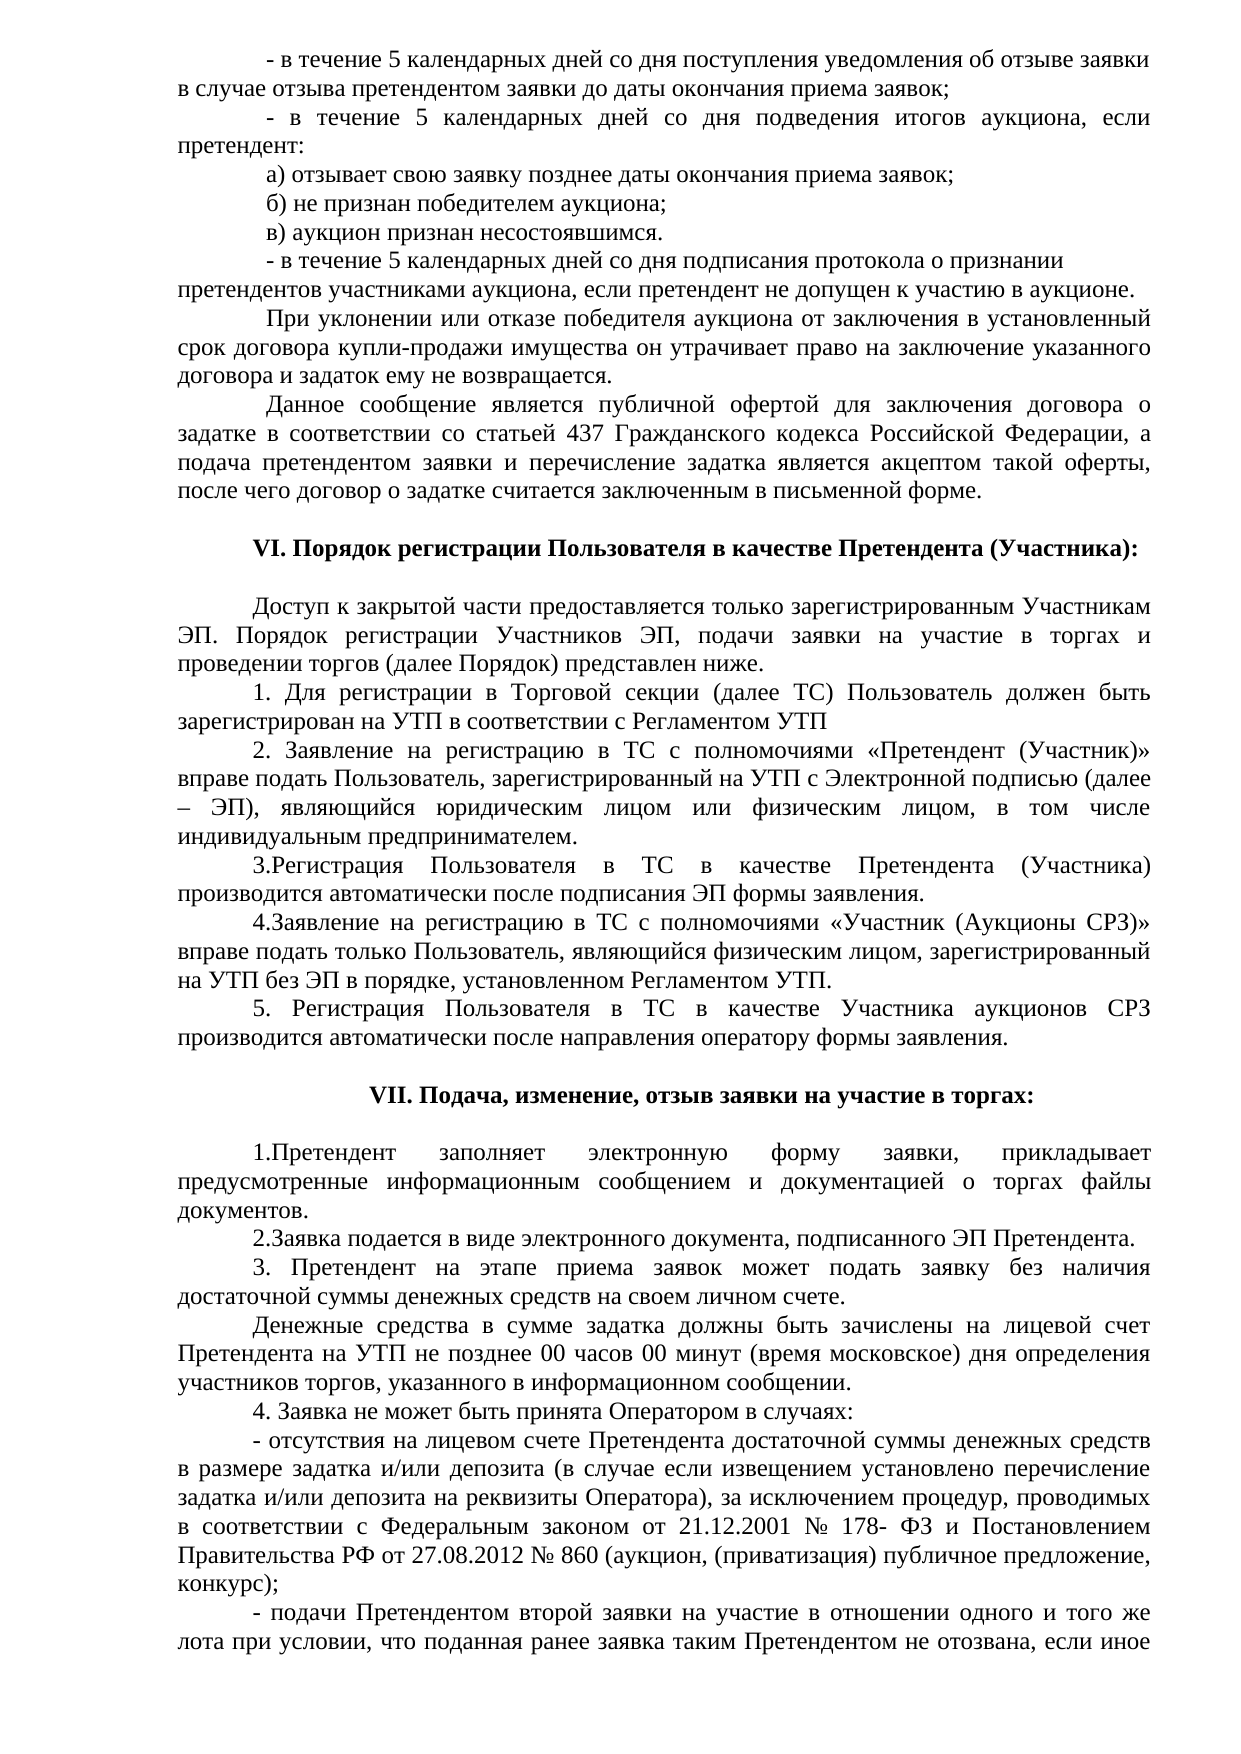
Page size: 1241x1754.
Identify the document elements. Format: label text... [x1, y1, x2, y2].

text б) не признан победителем аукциона; [177, 188, 1152, 217]
text VI. Порядок регистрации Пользователя в качестве Претендента (Участника): [177, 533, 1152, 562]
text - отсутствия на лицевом счете Претендента достаточной суммы денежных средств в размере задатка и/или депозита (в случае если извещением установлено перечисление задатка и/или депозита на реквизиты Оператора), за исключением процедур, проводимых в соответствии с Федеральным законом от 21.12.2001 № 178- ФЗ и Постановлением Правительства РФ от 27.08.2012 № 860 (аукцион, (приватизация) публичное предложение, конкурс); [177, 1425, 1152, 1597]
text Денежные средства в сумме задатка должны быть зачислены на лицевой счет Претендента на УТП не позднее 00 часов 00 минут (время московское) дня определения участников торгов, указанного в информационном сообщении. [177, 1310, 1152, 1396]
text 1.Претендент заполняет электронную форму заявки, прикладывает предусмотренные информационным сообщением и документацией о торгах файлы документов. [177, 1137, 1152, 1223]
text 1. Для регистрации в Торговой секции (далее ТС) Пользователь должен быть зарегистрирован на УТП в соответствии с Регламентом УТП [177, 677, 1152, 735]
text 4.Заявление на регистрацию в ТС с полномочиями «Участник (Аукционы СРЗ)» вправе подать только Пользователь, являющийся физическим лицом, зарегистрированный на УТП без ЭП в порядке, установленном Регламентом УТП. [177, 907, 1152, 993]
text 5. Регистрация Пользователя в ТС в качестве Участника аукционов СРЗ производится автоматически после направления оператору формы заявления. [177, 993, 1152, 1051]
text в) аукцион признан несостоявшимся. [177, 217, 1152, 246]
text 4. Заявка не может быть принята Оператором в случаях: [177, 1396, 1152, 1425]
text 2. Заявление на регистрацию в ТС с полномочиями «Претендент (Участник)» вправе подать Пользователь, зарегистрированный на УТП с Электронной подписью (далее – ЭП), являющийся юридическим лицом или физическим лицом, в том числе индивидуальным предпринимателем. [177, 735, 1152, 850]
text 3. Претендент на этапе приема заявок может подать заявку без наличия достаточной суммы денежных средств на своем личном счете. [177, 1252, 1152, 1310]
text - в течение 5 календарных дней со дня подведения итогов аукциона, если претендент: [177, 102, 1152, 159]
text - в течение 5 календарных дней со дня подписания протокола о признании претендентов участниками аукциона, если претендент не допущен к участию в аукционе. [177, 246, 1152, 303]
text При уклонении или отказе победителя аукциона от заключения в установленный срок договора купли-продажи имущества он утрачивает право на заключение указанного договора и задаток ему не возвращается. [177, 303, 1152, 389]
text а) отзывает свою заявку позднее даты окончания приема заявок; [177, 159, 1152, 188]
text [177, 1597, 1152, 1655]
text 3.Регистрация Пользователя в ТС в качестве Претендента (Участника) производится автоматически после подписания ЭП формы заявления. [177, 850, 1152, 907]
text - в течение 5 календарных дней со дня поступления уведомления об отзыве заявки в случае отзыва претендентом заявки до даты окончания приема заявок; [177, 44, 1152, 102]
text Данное сообщение является публичной офертой для заключения договора о задатке в соответствии со статьей 437 Гражданского кодекса Российской Федерации, а подача претендентом заявки и перечисление задатка является акцептом такой оферты, после чего договор о задатке считается заключенным в письменной форме. [177, 389, 1152, 504]
text VII. Подача, изменение, отзыв заявки на участие в торгах: [177, 1080, 1152, 1108]
text Доступ к закрытой части предоставляется только зарегистрированным Участникам ЭП. Порядок регистрации Участников ЭП, подачи заявки на участие в торгах и проведении торгов (далее Порядок) представлен ниже. [177, 591, 1152, 677]
text 2.Заявка подается в виде электронного документа, подписанного ЭП Претендента. [177, 1223, 1152, 1252]
